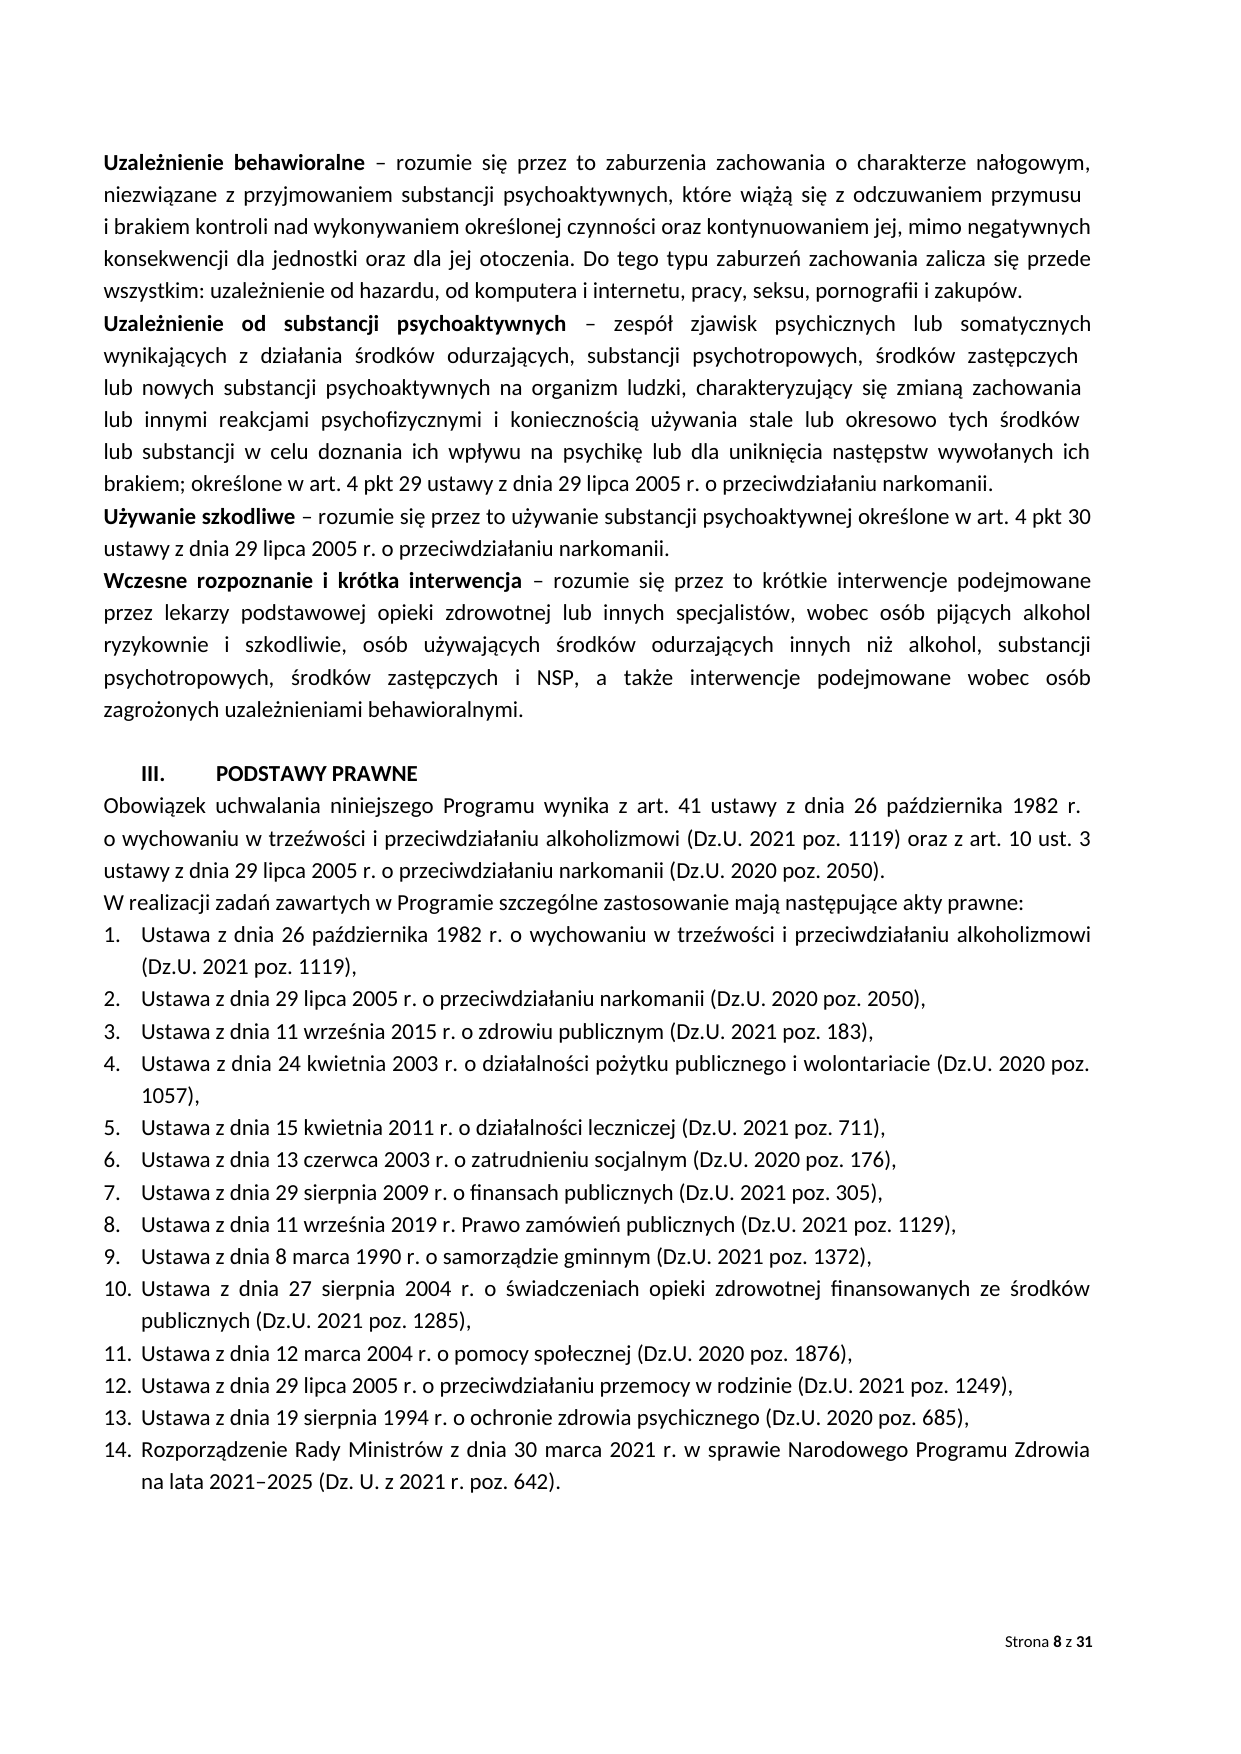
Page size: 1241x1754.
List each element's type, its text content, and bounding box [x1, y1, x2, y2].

list Ustawa z dnia 19 sierpnia 1994 r. o ochronie zdrowia psychicznego (Dz.U. 2020 poz. 685), [103, 1403, 1092, 1431]
list Ustawa z dnia 24 kwietnia 2003 r. o działalności pożytku publicznego i wolontariacie (Dz.U. 2020 poz. 1057), [103, 1049, 1092, 1109]
list Rozporządzenie Rady Ministrów z dnia 30 marca 2021 r. w sprawie Narodowego Programu Zdrowia na lata 2021–2025 (Dz. U. z 2021 r. poz. 642). [103, 1435, 1092, 1495]
text Uzależnienie behawioralne – rozumie się przez to zaburzenia zachowania o charakterze nałogowym, niezwiązane z przyjmowaniem substancji psychoaktywnych, które wiążą się z odczuwaniem przymusu i brakiem kontroli nad wykonywaniem określonej czynności oraz kontynuowaniem jej, mimo negatywnych konsekwencji dla jednostki oraz dla jej otoczenia. Do tego typu zaburzeń zachowania zalicza się przede wszystkim: uzależnienie od hazardu, od komputera i internetu, pracy, seksu, pornografii i zakupów. [103, 148, 1092, 304]
list PODSTAWY PRAWNE [141, 759, 1092, 787]
text W realizacji zadań zawartych w Programie szczególne zastosowanie mają następujące akty prawne: [103, 888, 1092, 916]
list Ustawa z dnia 29 lipca 2005 r. o przeciwdziałaniu przemocy w rodzinie (Dz.U. 2021 poz. 1249), [103, 1371, 1092, 1399]
list Ustawa z dnia 8 marca 1990 r. o samorządzie gminnym (Dz.U. 2021 poz. 1372), [103, 1242, 1092, 1270]
list Ustawa z dnia 27 sierpnia 2004 r. o świadczeniach opieki zdrowotnej finansowanych ze środków publicznych (Dz.U. 2021 poz. 1285), [103, 1274, 1092, 1334]
list Ustawa z dnia 13 czerwca 2003 r. o zatrudnieniu socjalnym (Dz.U. 2020 poz. 176), [103, 1146, 1092, 1173]
list Ustawa z dnia 11 września 2019 r. Prawo zamówień publicznych (Dz.U. 2021 poz. 1129), [103, 1210, 1092, 1238]
list Ustawa z dnia 15 kwietnia 2011 r. o działalności leczniczej (Dz.U. 2021 poz. 711), [103, 1113, 1092, 1141]
text Używanie szkodliwe – rozumie się przez to używanie substancji psychoaktywnej określone w art. 4 pkt 30 ustawy z dnia 29 lipca 2005 r. o przeciwdziałaniu narkomanii. [103, 502, 1092, 562]
text Wczesne rozpoznanie i krótka interwencja – rozumie się przez to krótkie interwencje podejmowane przez lekarzy podstawowej opieki zdrowotnej lub innych specjalistów, wobec osób pijących alkohol ryzykownie i szkodliwie, osób używających środków odurzających innych niż alkohol, substancji psychotropowych, środków zastępczych i NSP, a także interwencje podejmowane wobec osób zagrożonych uzależnieniami behawioralnymi. [103, 566, 1092, 723]
text Uzależnienie od substancji psychoaktywnych – zespół zjawisk psychicznych lub somatycznych wynikających z działania środków odurzających, substancji psychotropowych, środków zastępczych lub nowych substancji psychoaktywnych na organizm ludzki, charakteryzujący się zmianą zachowania lub innymi reakcjami psychofizycznymi i koniecznością używania stale lub okresowo tych środków lub substancji w celu doznania ich wpływu na psychikę lub dla uniknięcia następstw wywołanych ich brakiem; określone w art. 4 pkt 29 ustawy z dnia 29 lipca 2005 r. o przeciwdziałaniu narkomanii. [103, 309, 1092, 498]
list Ustawa z dnia 26 października 1982 r. o wychowaniu w trzeźwości i przeciwdziałaniu alkoholizmowi (Dz.U. 2021 poz. 1119), [103, 920, 1092, 980]
list Ustawa z dnia 29 sierpnia 2009 r. o finansach publicznych (Dz.U. 2021 poz. 305), [103, 1178, 1092, 1206]
list Ustawa z dnia 11 września 2015 r. o zdrowiu publicznym (Dz.U. 2021 poz. 183), [103, 1017, 1092, 1045]
list Ustawa z dnia 12 marca 2004 r. o pomocy społecznej (Dz.U. 2020 poz. 1876), [103, 1339, 1092, 1367]
text Obowiązek uchwalania niniejszego Programu wynika z art. 41 ustawy z dnia 26 października 1982 r. o wychowaniu w trzeźwości i przeciwdziałaniu alkoholizmowi (Dz.U. 2021 poz. 1119) oraz z art. 10 ust. 3 ustawy z dnia 29 lipca 2005 r. o przeciwdziałaniu narkomanii (Dz.U. 2020 poz. 2050). [103, 791, 1092, 884]
list Ustawa z dnia 29 lipca 2005 r. o przeciwdziałaniu narkomanii (Dz.U. 2020 poz. 2050), [103, 984, 1092, 1013]
